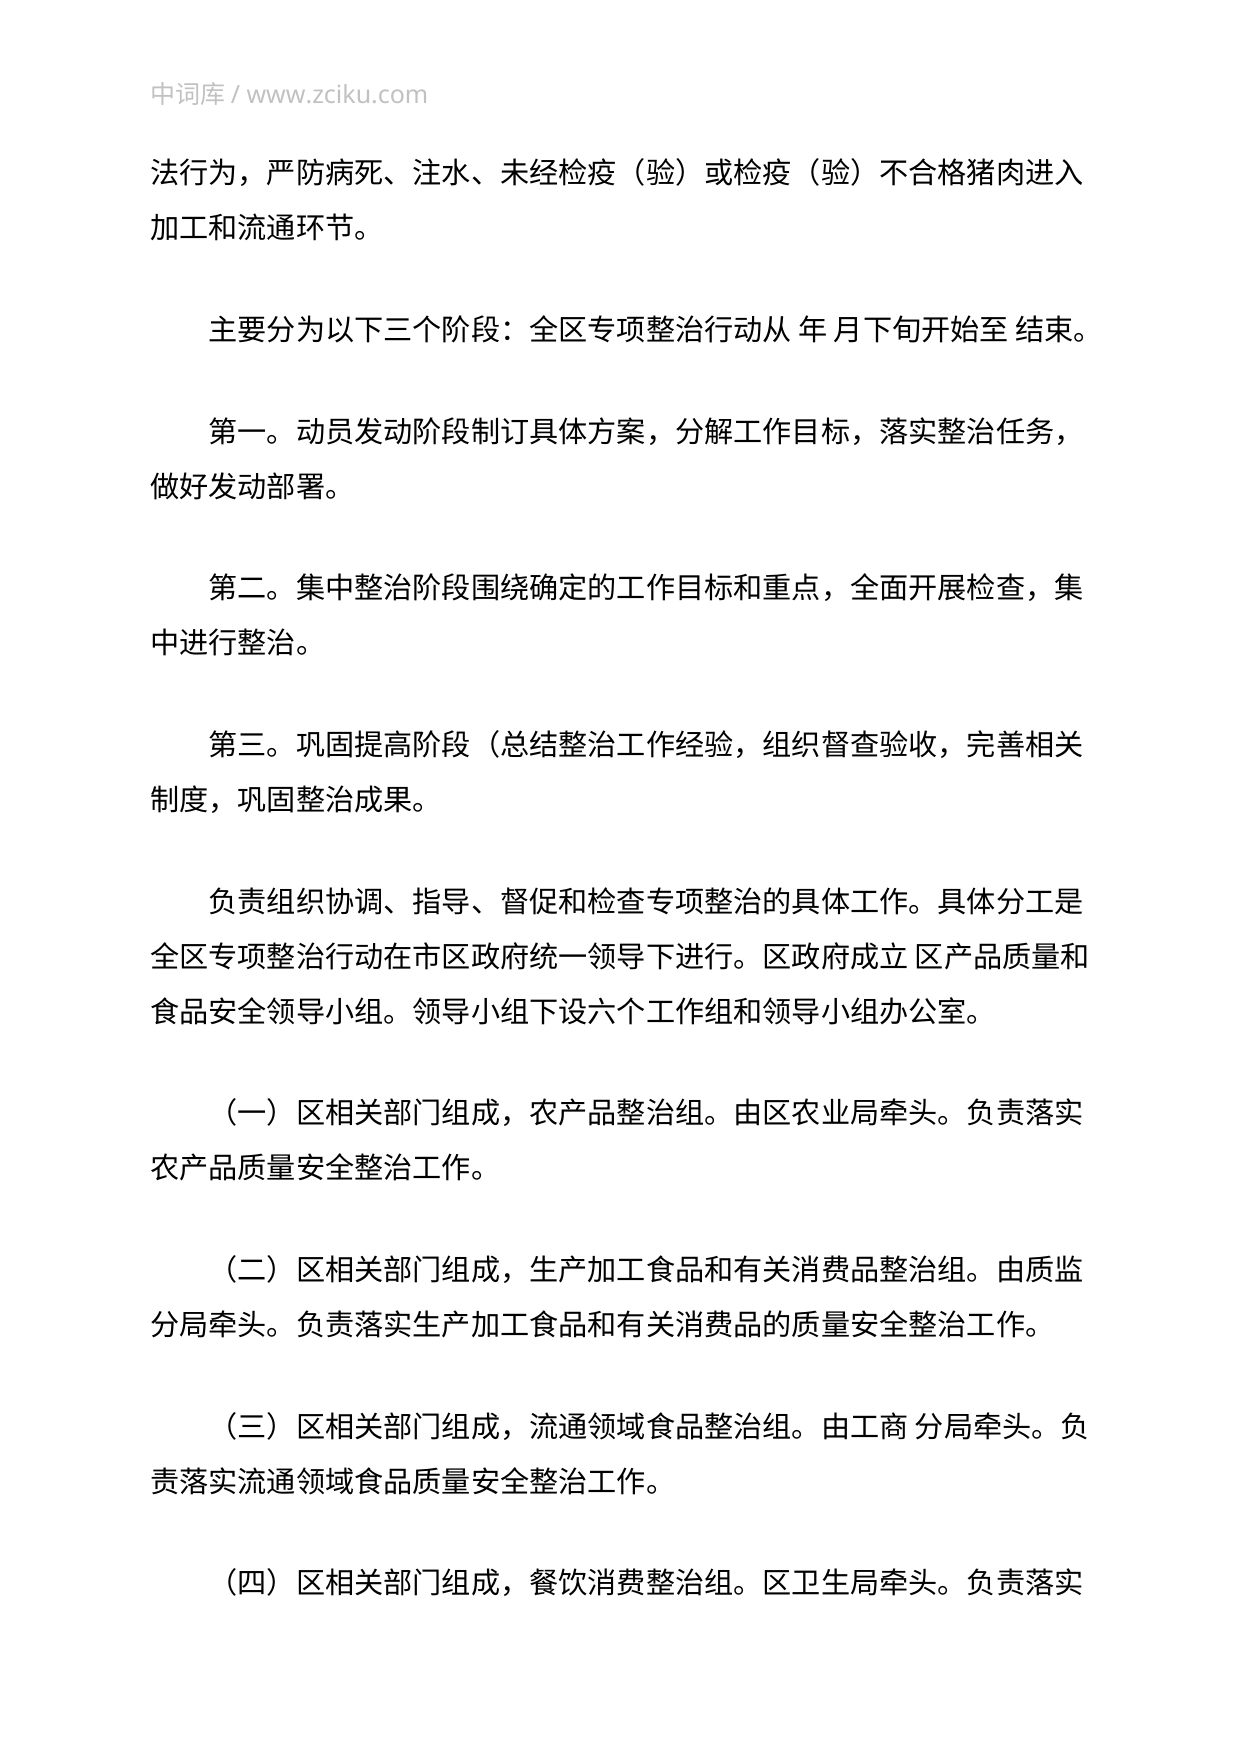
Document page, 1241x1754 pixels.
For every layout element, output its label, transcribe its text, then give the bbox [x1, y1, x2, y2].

text 第三。巩固提高阶段（总结整治工作经验，组织督查验收，完善相关制度，巩固整治成果。 [150, 722, 1090, 819]
text 主要分为以下三个阶段：全区专项整治行动从 年 月下旬开始至 结束。 [150, 307, 1090, 349]
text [150, 150, 1090, 247]
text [150, 1560, 1090, 1602]
text （三）区相关部门组成，流通领域食品整治组。由工商 分局牵头。负责落实流通领域食品质量安全整治工作。 [150, 1403, 1090, 1501]
text （二）区相关部门组成，生产加工食品和有关消费品整治组。由质监 分局牵头。负责落实生产加工食品和有关消费品的质量安全整治工作。 [150, 1247, 1090, 1344]
text （一）区相关部门组成，农产品整治组。由区农业局牵头。负责落实农产品质量安全整治工作。 [150, 1090, 1090, 1187]
text 负责组织协调、指导、督促和检查专项整治的具体工作。具体分工是全区专项整治行动在市区政府统一领导下进行。区政府成立 区产品质量和食品安全领导小组。领导小组下设六个工作组和领导小组办公室。 [150, 878, 1090, 1031]
text 第二。集中整治阶段围绕确定的工作目标和重点，全面开展检查，集中进行整治。 [150, 565, 1090, 662]
text 第一。动员发动阶段制订具体方案，分解工作目标，落实整治任务，做好发动部署。 [150, 408, 1090, 506]
